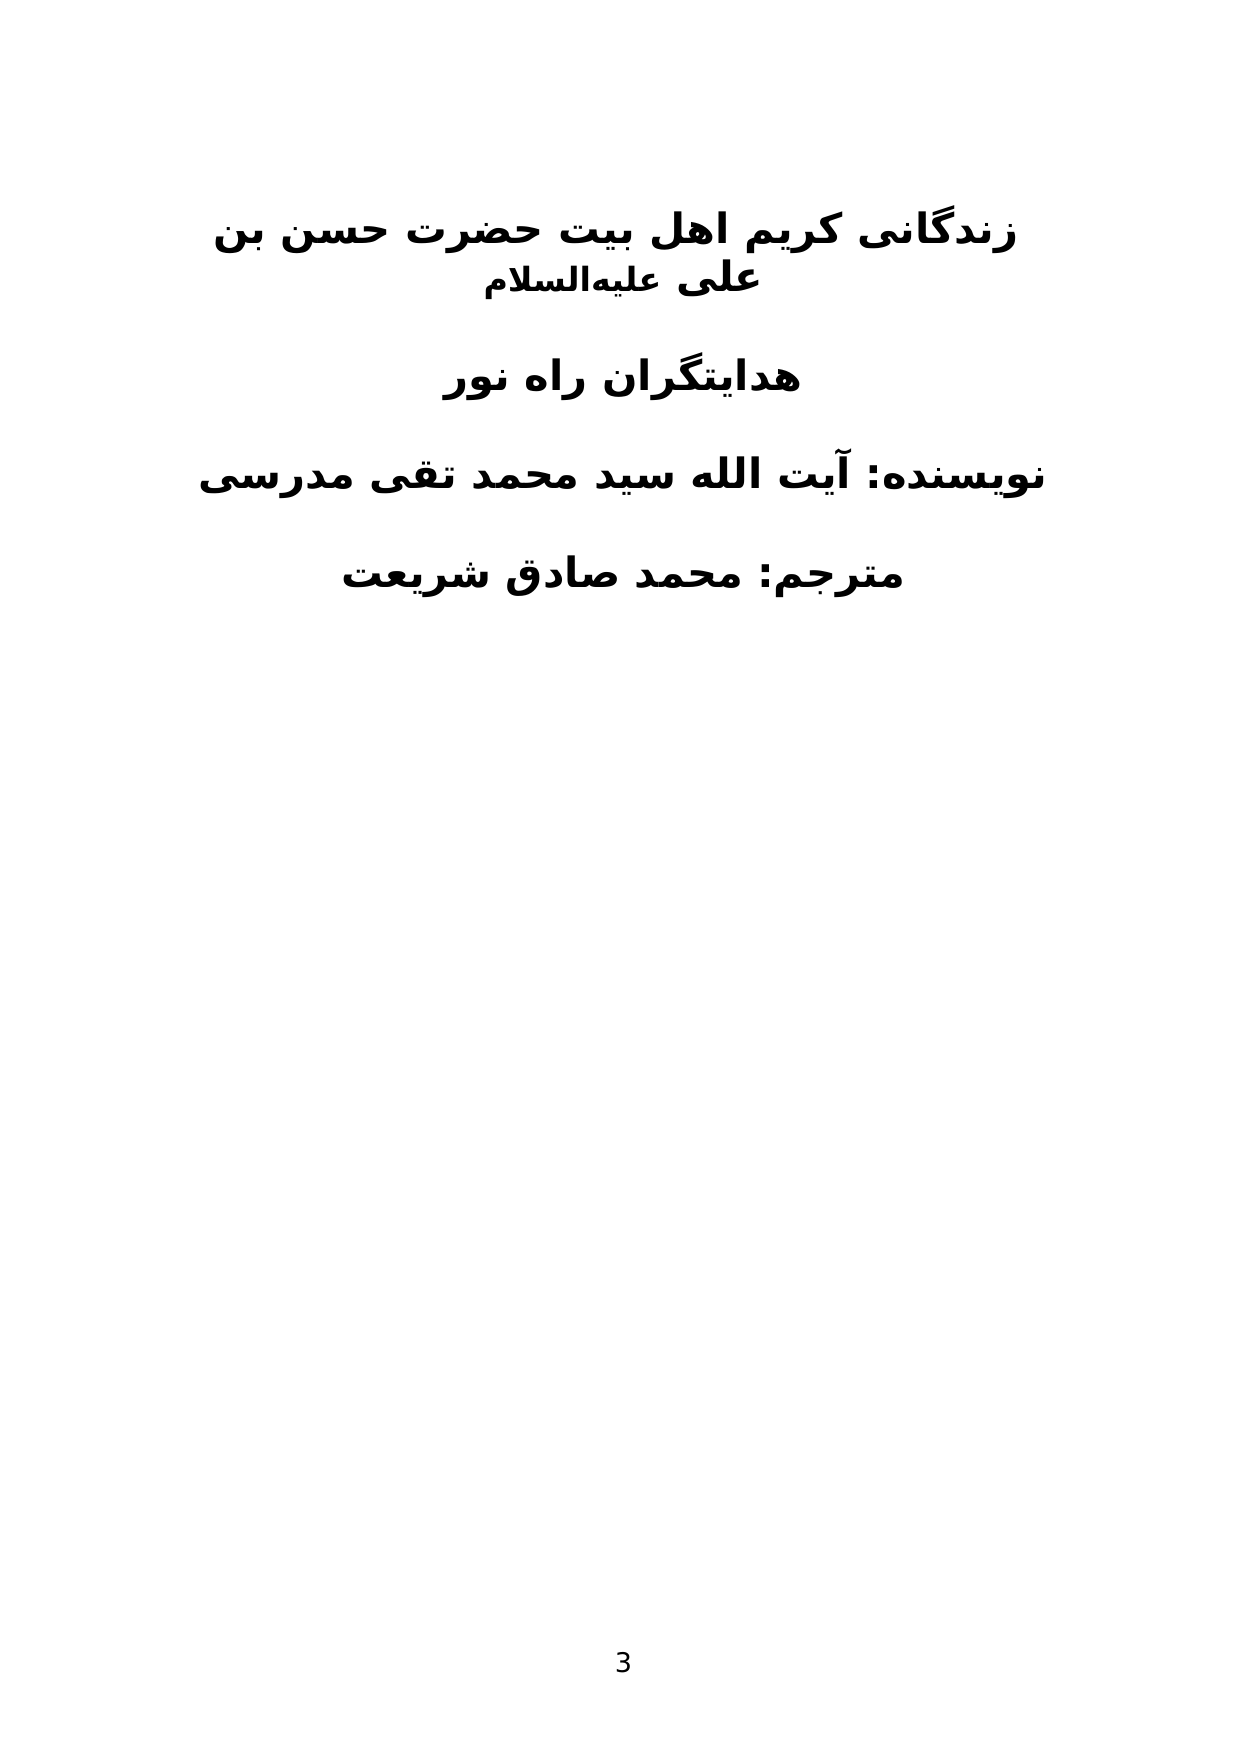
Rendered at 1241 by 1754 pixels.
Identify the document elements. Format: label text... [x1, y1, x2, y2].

text زندگانى كريم اهل بيت حضرت حسن بن على عليه‌السلام [197, 204, 1050, 302]
text مترجم: محمد صادق شريعت [197, 549, 1050, 597]
text هدايتگران راه نور [197, 352, 1050, 400]
text نويسنده: آيت الله سيد محمد تقى مدرسى [197, 450, 1050, 499]
